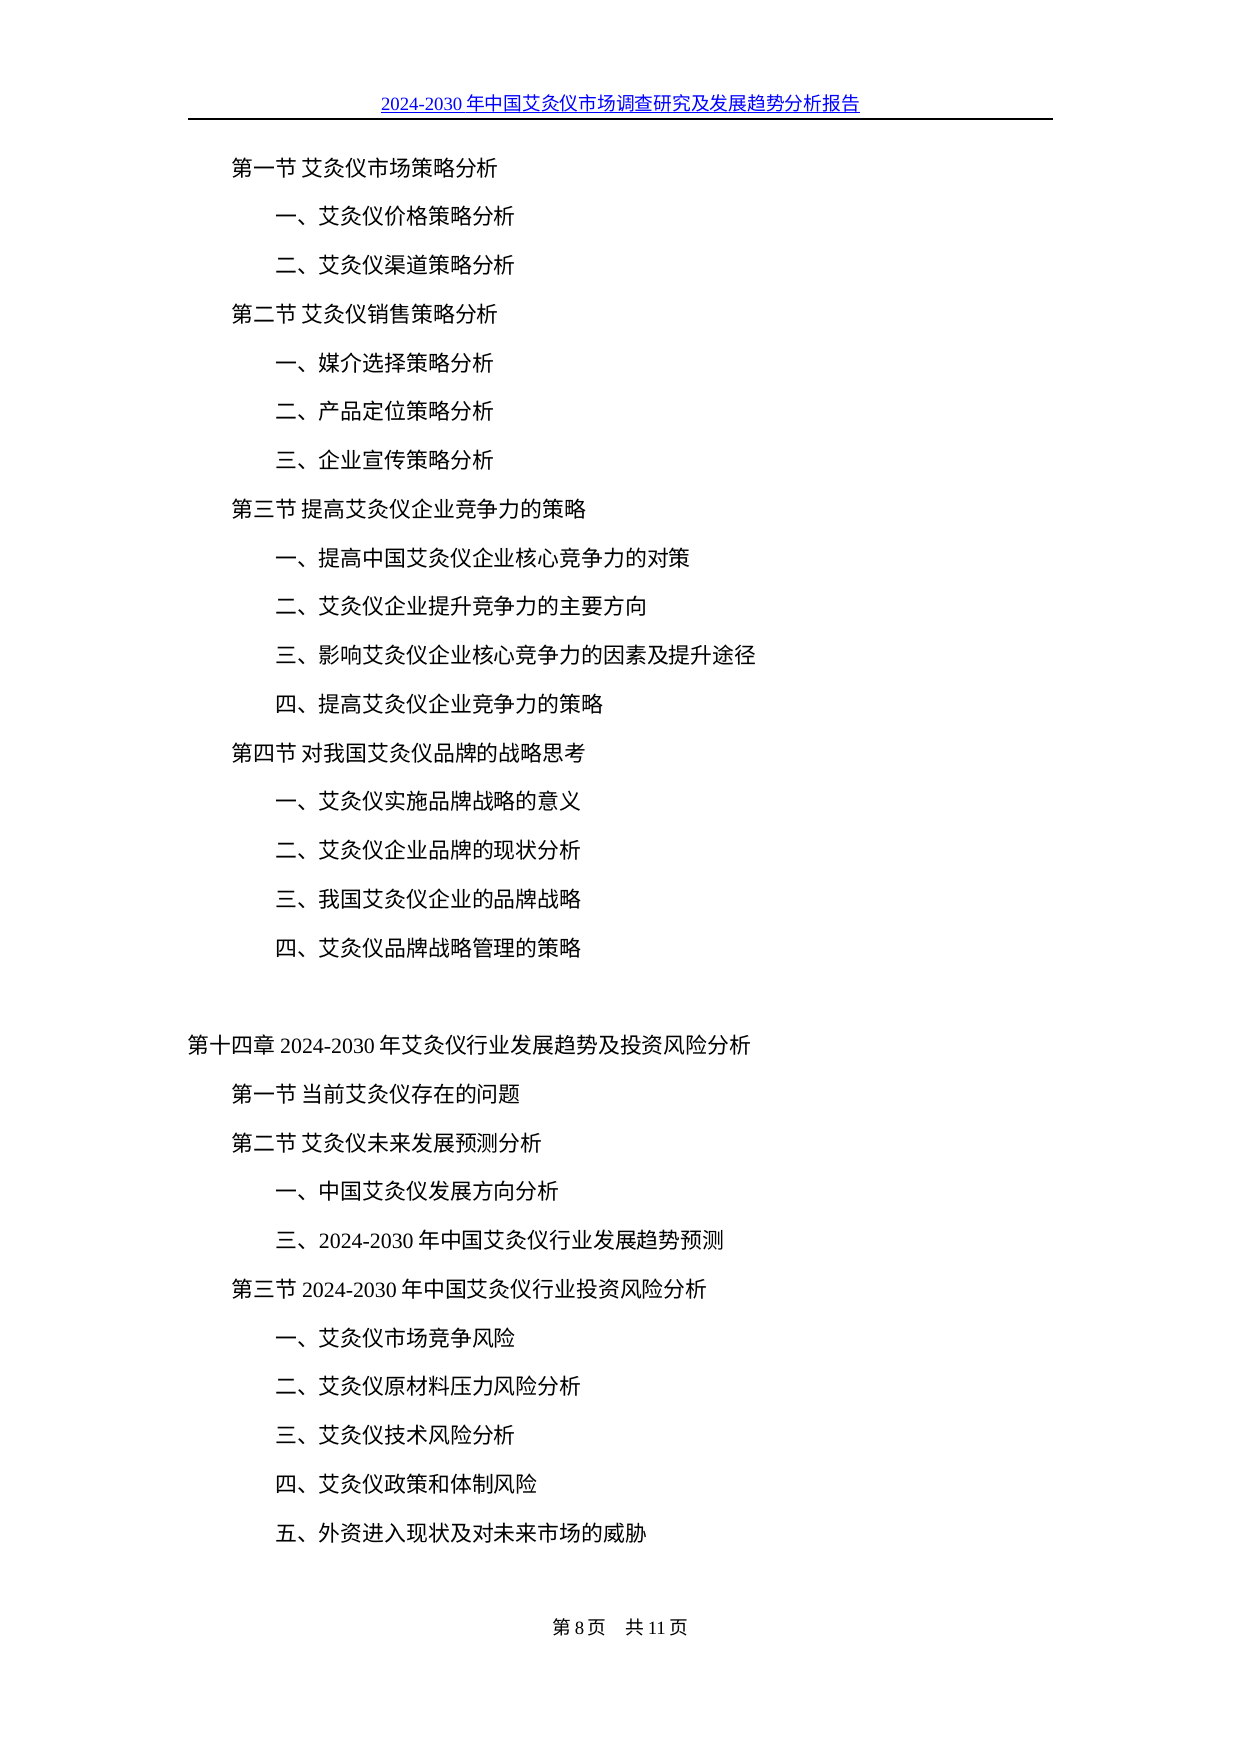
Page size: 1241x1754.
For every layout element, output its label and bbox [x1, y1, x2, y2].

text [187, 150, 1053, 1548]
